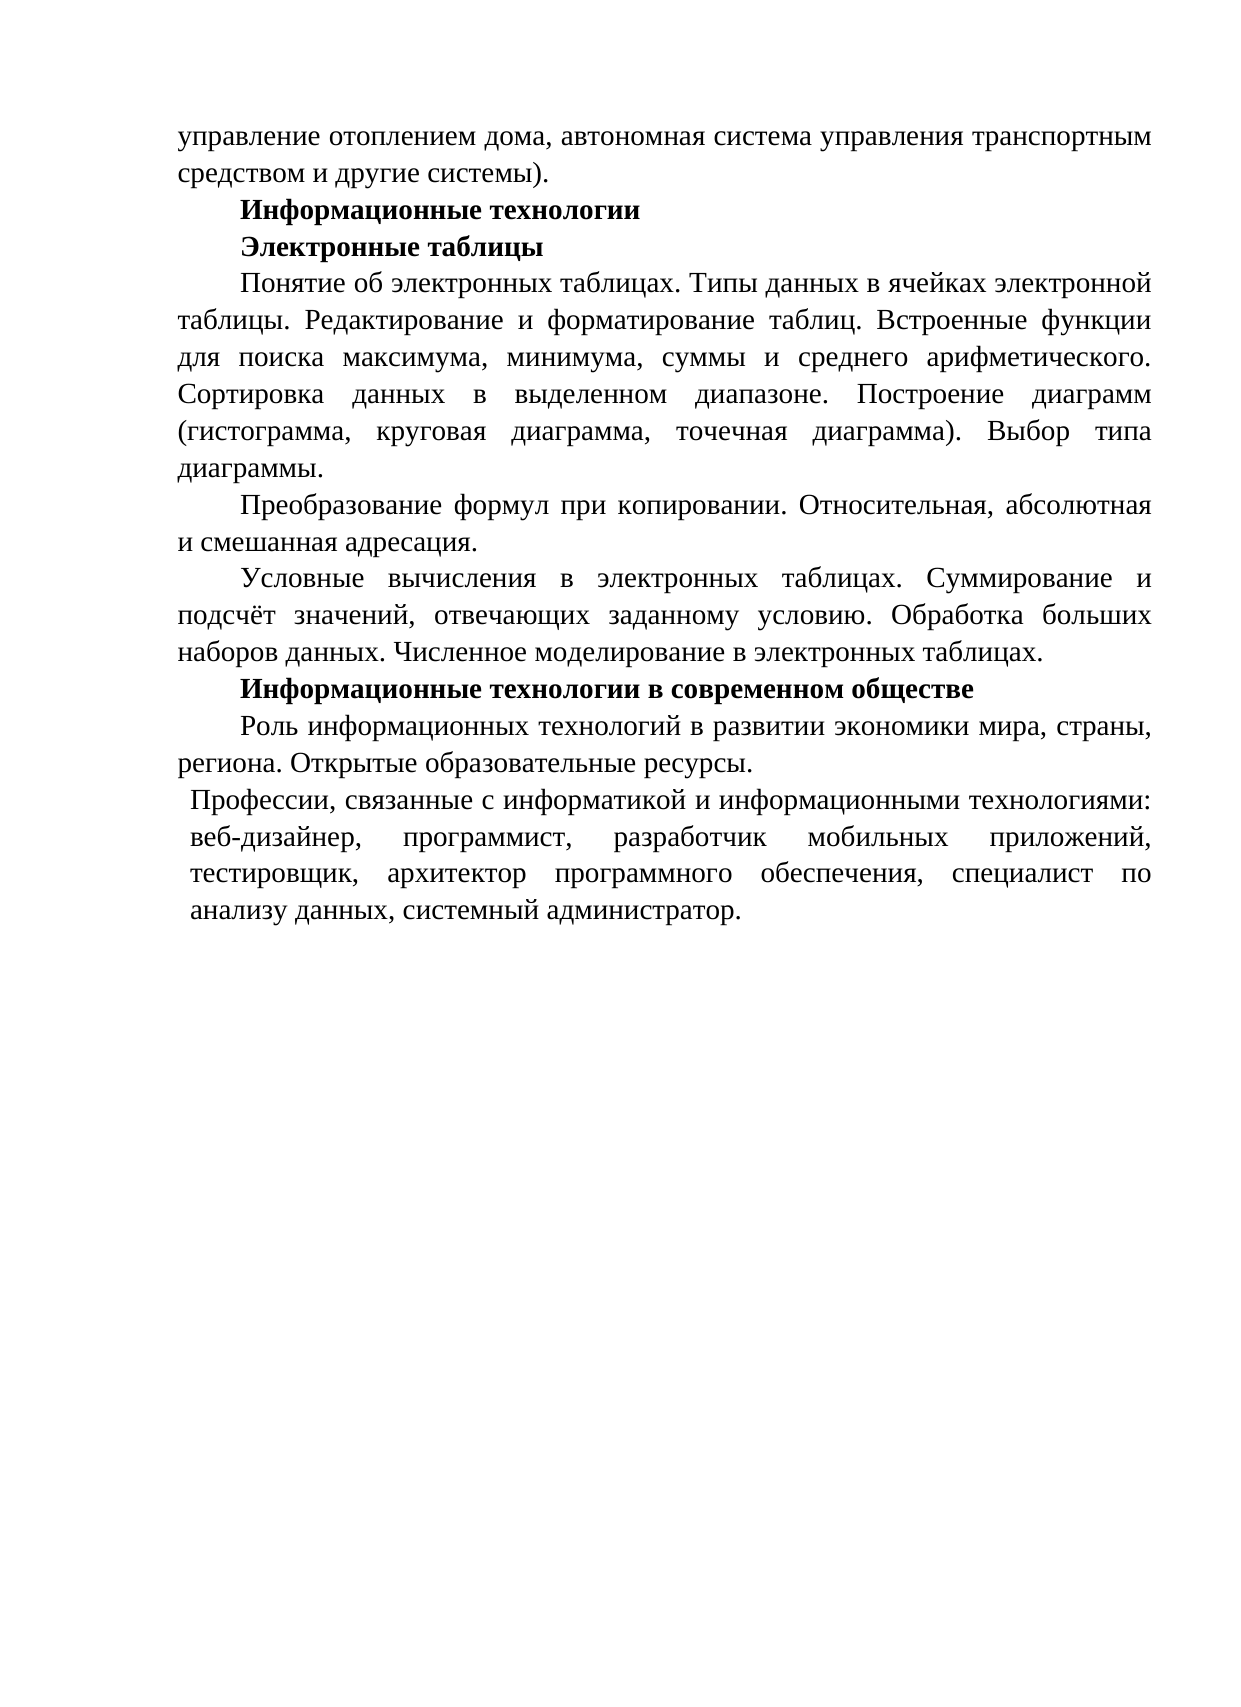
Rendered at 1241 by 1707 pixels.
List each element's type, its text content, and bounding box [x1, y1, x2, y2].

text Информационные технологии [177, 192, 1152, 225]
text Электронные таблицы [177, 229, 1152, 262]
text Условные вычисления в электронных таблицах. Суммирование и подсчёт значений, отвечающих заданному условию. Обработка больших наборов данных. Численное моделирование в электронных таблицах. [177, 561, 1152, 668]
text Понятие об электронных таблицах. Типы данных в ячейках электронной таблицы. Редактирование и форматирование таблиц. Встроенные функции для поиска максимума, минимума, суммы и среднего арифметического. Сортировка данных в выделенном диапазоне. Построение диаграмм (гистограмма, круговая диаграмма, точечная диаграмма). Выбор типа диаграммы. [177, 266, 1152, 483]
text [177, 118, 1152, 188]
text Роль информационных технологий в развитии экономики мира, страны, региона. Открытые образовательные ресурсы. [177, 708, 1152, 778]
text Информационные технологии в современном обществе [177, 671, 1152, 705]
text Профессии, связанные с информатикой и информационными технологиями: веб-дизайнер, программист, разработчик мобильных приложений, тестировщик, архитектор программного обеспечения, специалист по анализу данных, системный администратор. [190, 782, 1152, 926]
text Преобразование формул при копировании. Относительная, абсолютная и смешанная адресация. [177, 487, 1152, 557]
